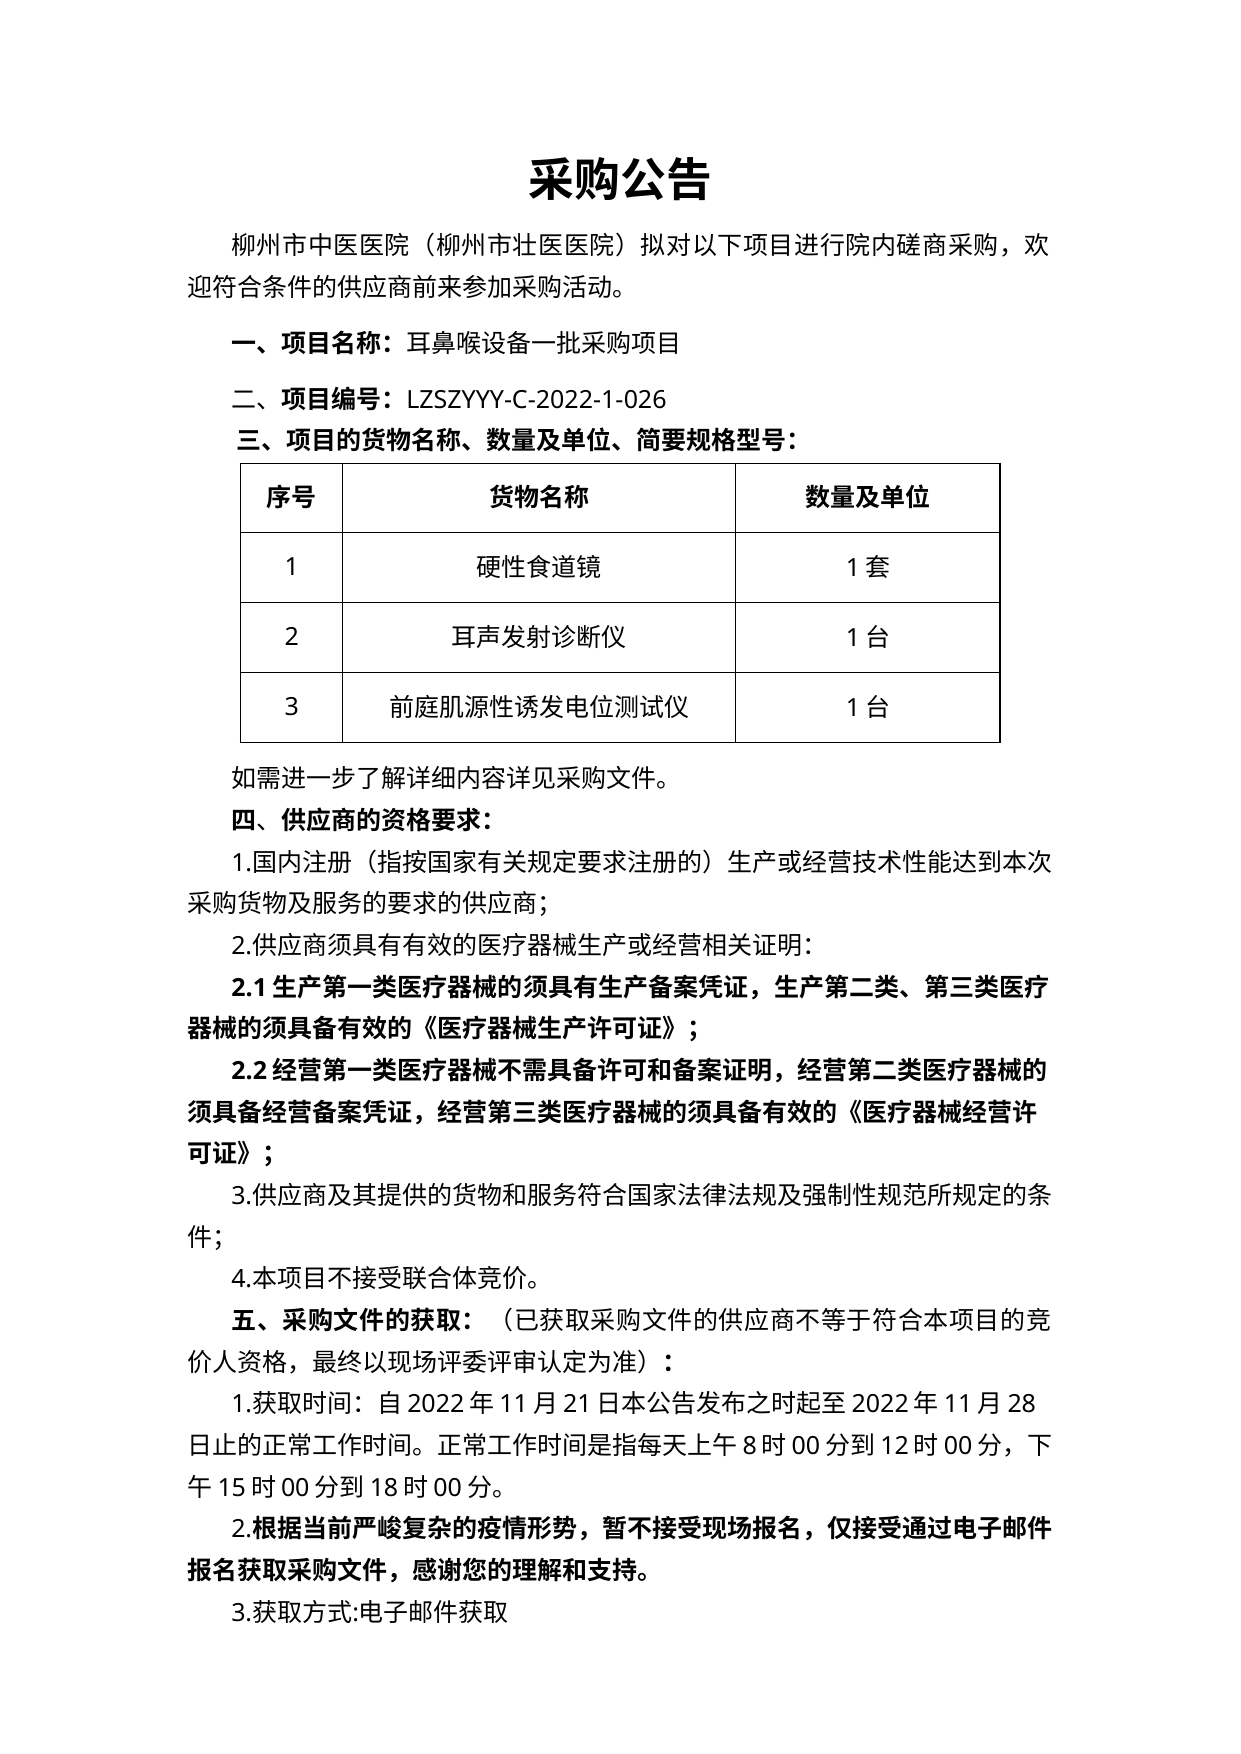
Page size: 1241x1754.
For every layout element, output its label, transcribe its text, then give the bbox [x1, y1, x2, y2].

text 2.2经营第一类医疗器械不需具备许可和备案证明，经营第二类医疗器械的须具备经营备案凭证，经营第三类医疗器械的须具备有效的《医疗器械经营许可证》； [187, 1051, 1053, 1170]
text 2.供应商须具有有效的医疗器械生产或经营相关证明： [187, 926, 1053, 962]
table_cell 1台 [736, 603, 999, 672]
table_cell 1 [241, 533, 342, 602]
text 如需进一步了解详细内容详见采购文件。 [187, 759, 1053, 795]
table_cell 2 [241, 603, 342, 672]
text 3.获取方式:电子邮件获取 [187, 1592, 1053, 1628]
table_header 数量及单位 [736, 464, 999, 532]
text 3.供应商及其提供的货物和服务符合国家法律法规及强制性规范所规定的条件； [187, 1176, 1053, 1253]
table_cell 前庭肌源性诱发电位测试仪 [343, 673, 735, 742]
text 2.根据当前严峻复杂的疫情形势，暂不接受现场报名，仅接受通过电子邮件报名获取采购文件，感谢您的理解和支持。 [187, 1509, 1053, 1587]
table_cell 硬性食道镜 [343, 533, 735, 602]
text 2.1生产第一类医疗器械的须具有生产备案凭证，生产第二类、第三类医疗器械的须具备有效的《医疗器械生产许可证》； [187, 967, 1053, 1045]
text 一、项目名称：耳鼻喉设备一批采购项目 [187, 309, 1053, 374]
table_cell 1套 [736, 533, 999, 602]
table_header 货物名称 [343, 464, 735, 532]
text 五、采购文件的获取：（已获取采购文件的供应商不等于符合本项目的竞价人资格，最终以现场评委评审认定为准）： [187, 1301, 1053, 1378]
text 柳州市中医医院（柳州市壮医医院）拟对以下项目进行院内磋商采购，欢迎符合条件的供应商前来参加采购活动。 [187, 225, 1053, 303]
text 三、项目的货物名称、数量及单位、简要规格型号： [187, 421, 1053, 457]
text 1.国内注册（指按国家有关规定要求注册的）生产或经营技术性能达到本次采购货物及服务的要求的供应商； [187, 842, 1053, 920]
table_header 序号 [241, 464, 342, 532]
table_cell 耳声发射诊断仪 [343, 603, 735, 672]
text 四、供应商的资格要求： [187, 801, 1053, 837]
table_cell 3 [241, 673, 342, 742]
table_cell 1台 [736, 673, 999, 742]
text 1.获取时间：自2022年11月21日本公告发布之时起至2022年11月28日止的正常工作时间。正常工作时间是指每天上午8时00分到12时00分，下午15时00分到18时00分。 [187, 1384, 1053, 1503]
text 二、项目编号：LZSZYYY-C-2022-1-026 [187, 379, 1053, 415]
text 采购公告 [187, 128, 1053, 225]
text 4.本项目不接受联合体竞价。 [187, 1259, 1053, 1295]
